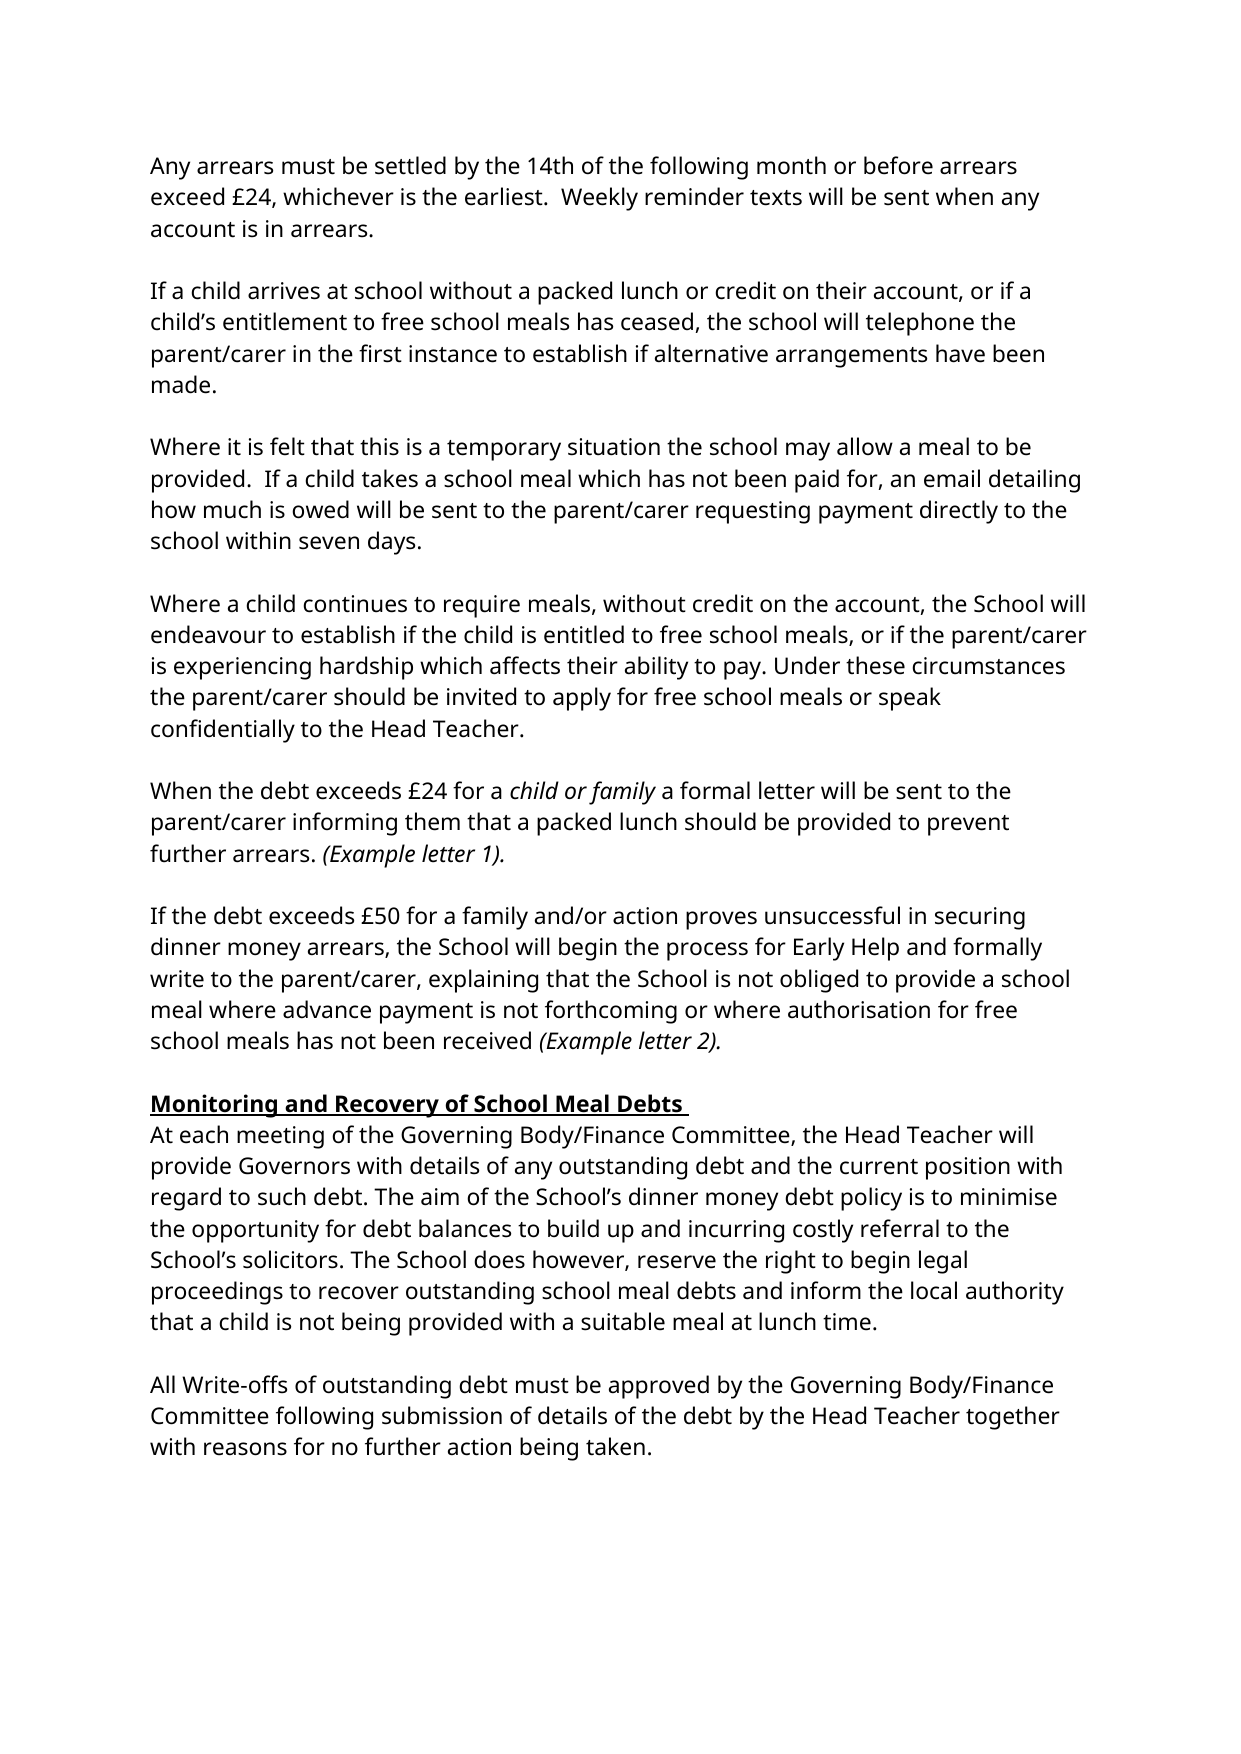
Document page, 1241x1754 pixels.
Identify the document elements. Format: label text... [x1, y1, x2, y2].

text Where it is felt that this is a temporary situation the school may allow a meal to be provided. If a child takes a school meal which has not been paid for, an email detailing how much is owed will be sent to the parent/carer requesting payment directly to the school within seven days. [150, 431, 1090, 556]
text Where a child continues to require meals, without credit on the account, the School will endeavour to establish if the child is entitled to free school meals, or if the parent/carer is experiencing hardship which affects their ability to pay. Under these circumstances the parent/carer should be invited to apply for free school meals or speak confidentially to the Head Teacher. [150, 587, 1090, 744]
text When the debt exceeds £24 for a child or family a formal letter will be sent to the parent/carer informing them that a packed lunch should be provided to prevent further arrears. (Example letter 1). [150, 775, 1090, 869]
text All Write-offs of outstanding debt must be approved by the Governing Body/Finance Committee following submission of details of the debt by the Head Teacher together with reasons for no further action being taken. [150, 1369, 1090, 1462]
text If the debt exceeds £50 for a family and/or action proves unsuccessful in securing dinner money arrears, the School will begin the process for Early Help and formally write to the parent/carer, explaining that the School is not obliged to provide a school meal where advance payment is not forthcoming or where authorisation for free school meals has not been received (Example letter 2). [150, 900, 1090, 1056]
text If a child arrives at school without a packed lunch or credit on their account, or if a child’s entitlement to free school meals has ceased, the school will telephone the parent/carer in the first instance to establish if alternative arrangements have been made. [150, 275, 1090, 400]
text Monitoring and Recovery of School Meal Debts [150, 1087, 1090, 1119]
text At each meeting of the Governing Body/Finance Committee, the Head Teacher will provide Governors with details of any outstanding debt and the current position with regard to such debt. The aim of the School’s dinner money debt policy is to minimise the opportunity for debt balances to build up and incurring costly referral to the School’s solicitors. The School does however, reserve the right to begin legal proceedings to recover outstanding school meal debts and inform the local authority that a child is not being provided with a suitable meal at lunch time. [150, 1119, 1090, 1337]
text Any arrears must be settled by the 14th of the following month or before arrears exceed £24, whichever is the earliest. Weekly reminder texts will be sent when any account is in arrears. [150, 150, 1090, 244]
